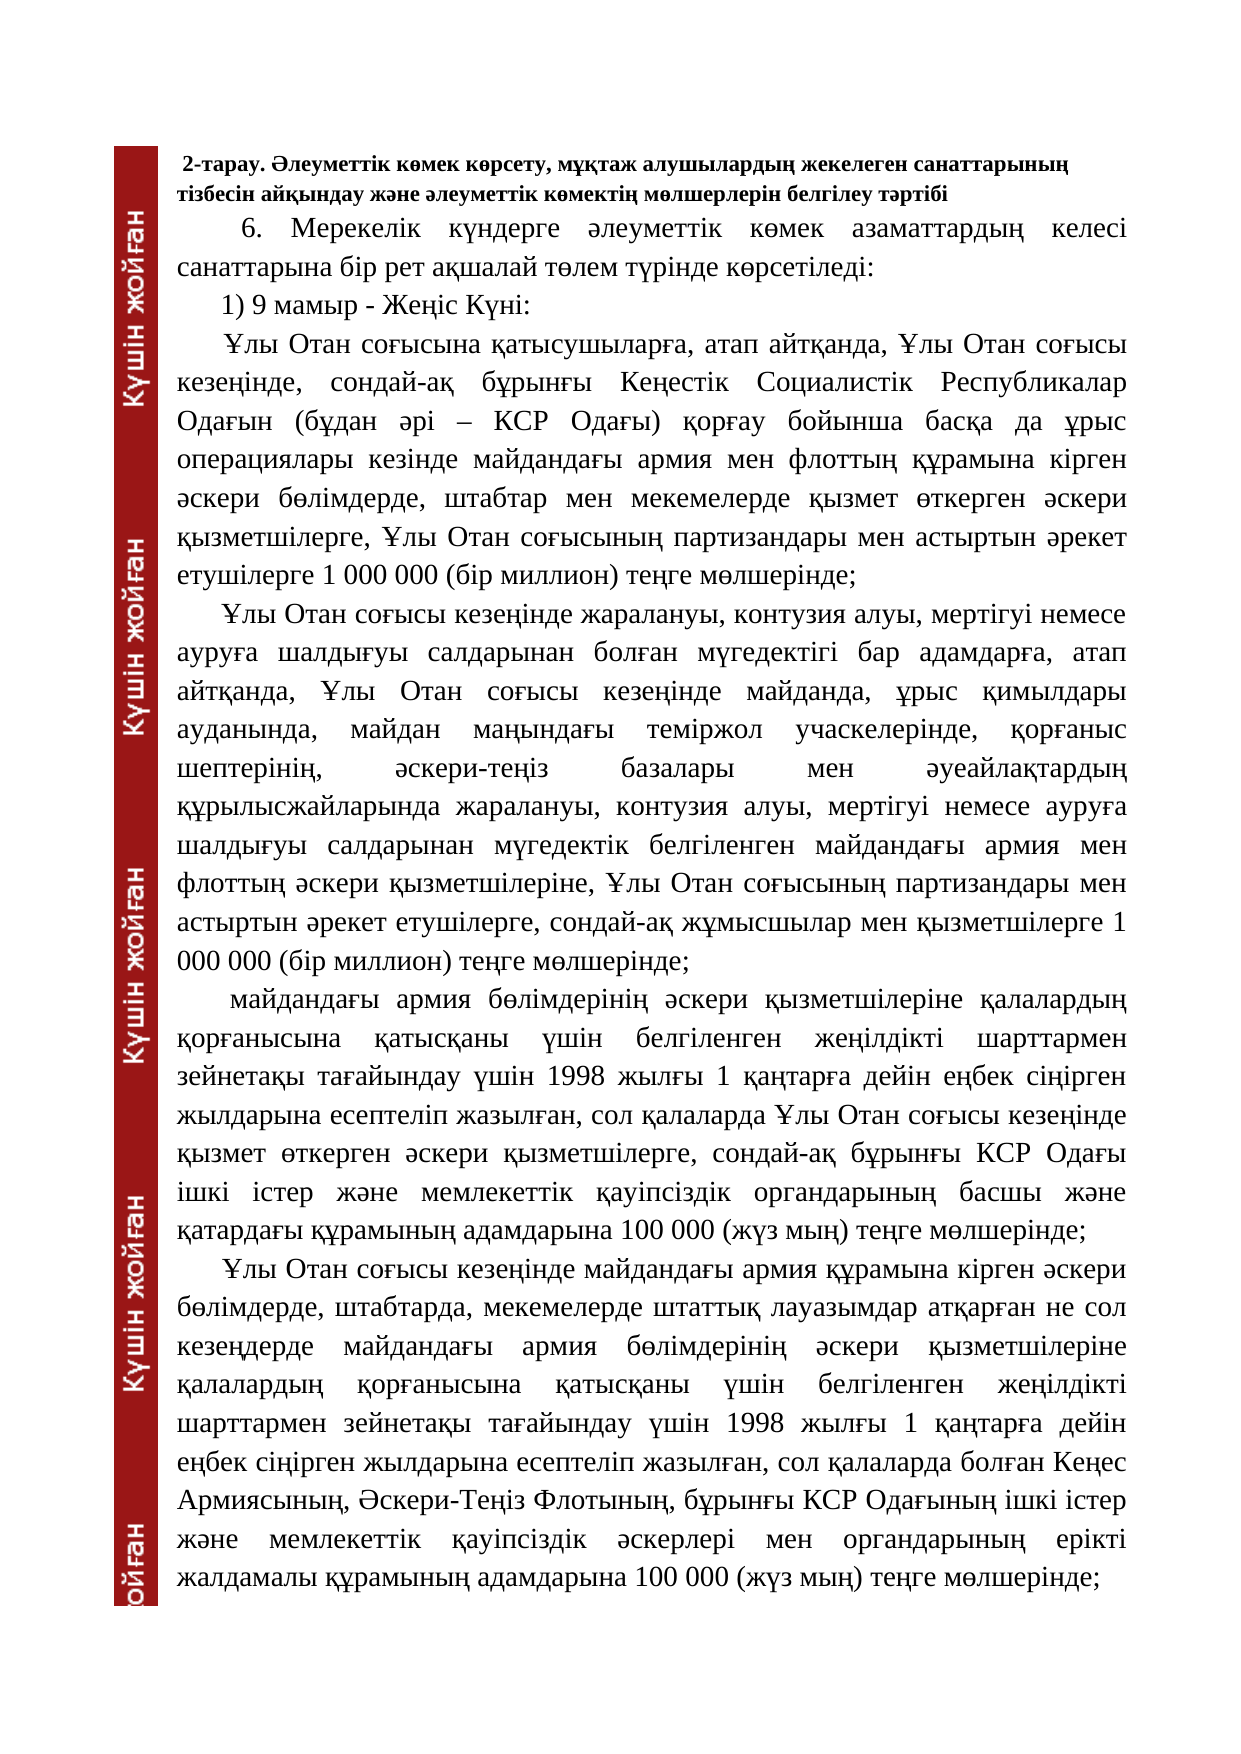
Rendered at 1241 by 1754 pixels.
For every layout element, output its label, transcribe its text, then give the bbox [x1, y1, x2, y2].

text 1) 9 мамыр - Жеңіс Күні: [112, 287, 1128, 321]
picture [114, 321, 158, 326]
picture [114, 976, 158, 981]
picture [114, 1246, 158, 1251]
text 6. Мерекелік күндерге әлеуметтік көмек азаматтардың келесі санаттарына бір рет ақшалай төлем түрінде көрсетіледі: [112, 210, 1128, 282]
picture [114, 146, 158, 150]
text Ұлы Отан соғысы кезеңінде майдандағы армия құрамына кiрген әскери бөлiмдерде, штабтарда, мекемелерде штаттық лауазымдар атқарған не сол кезеңдерде майдандағы армия бөлiмдерiнің әскери қызметшілеріне қалалардың қорғанысына қатысқаны үшін белгiленген жеңiлдiкті шарттармен зейнетақы тағайындау үшiн 1998 жылғы 1 қаңтарға дейiн еңбек сіңірген жылдарына есептеліп жазылған, сол қалаларда болған Кеңес Армиясының, Әскери-Теңiз Флотының, бұрынғы КСР Одағының iшкi iстер және мемлекеттiк қауiпсiздiк әскерлерi мен органдарының еріктi жалдамалы құрамының адамдарына 100 000 (жүз мың) теңге мөлшерінде; [112, 1251, 1128, 1593]
text Ұлы Отан соғысына қатысушыларға, атап айтқанда, Ұлы Отан соғысы кезеңінде, сондай-ақ бұрынғы Кеңестік Социалистік Республикалар Одағын (бұдан әрі – КСР Одағы) қорғау бойынша басқа да ұрыс операциялары кезiнде майдандағы армия мен флоттың құрамына кiрген әскери бөлiмдерде, штабтар мен мекемелерде қызмет өткерген әскери қызметшiлерге, Ұлы Отан соғысының партизандары мен астыртын әрекет етушiлерге 1 000 000 (бір миллион) теңге мөлшерінде; [112, 326, 1128, 591]
picture [114, 591, 158, 596]
text Ұлы Отан соғысы кезеңінде жаралануы, контузия алуы, мертігуі немесе ауруға шалдығуы салдарынан болған мүгедектігі бар адамдарға, атап айтқанда, Ұлы Отан соғысы кезеңінде майданда, ұрыс қимылдары ауданында, майдан маңындағы теміржол учаскелерінде, қорғаныс шептерінің, әскери-теңіз базалары мен әуеайлақтардың құрылысжайларында жаралануы, контузия алуы, мертігуі немесе ауруға шалдығуы салдарынан мүгедектік белгіленген майдандағы армия мен флоттың әскери қызметшілеріне, Ұлы Отан соғысының партизандары мен астыртын әрекет етушілерге, сондай-ақ жұмысшылар мен қызметшілерге 1 000 000 (бір миллион) теңге мөлшерінде; [112, 596, 1128, 976]
picture [114, 1593, 158, 1606]
text майдандағы армия бөлiмдерiнің әскери қызметшілеріне қалалардың қорғанысына қатысқаны үшін белгiленген жеңiлдiкті шарттармен зейнетақы тағайындау үшiн 1998 жылғы 1 қаңтарға дейiн еңбек сіңірген жылдарына есептеліп жазылған, сол қалаларда Ұлы Отан соғысы кезеңінде қызмет өткерген әскери қызметшiлерге, сондай-ақ бұрынғы КСР Одағы iшкi iстер және мемлекеттiк қауiпсiздiк органдарының басшы және қатардағы құрамының адамдарына 100 000 (жүз мың) теңге мөлшерінде; [112, 981, 1128, 1246]
text 2-тарау. Әлеуметтік көмек көрсету, мұқтаж алушылардың жекелеген санаттарының тізбесін айқындау және әлеуметтік көмектің мөлшерлерін белгілеу тәртібі [112, 150, 1128, 207]
picture [114, 282, 158, 287]
